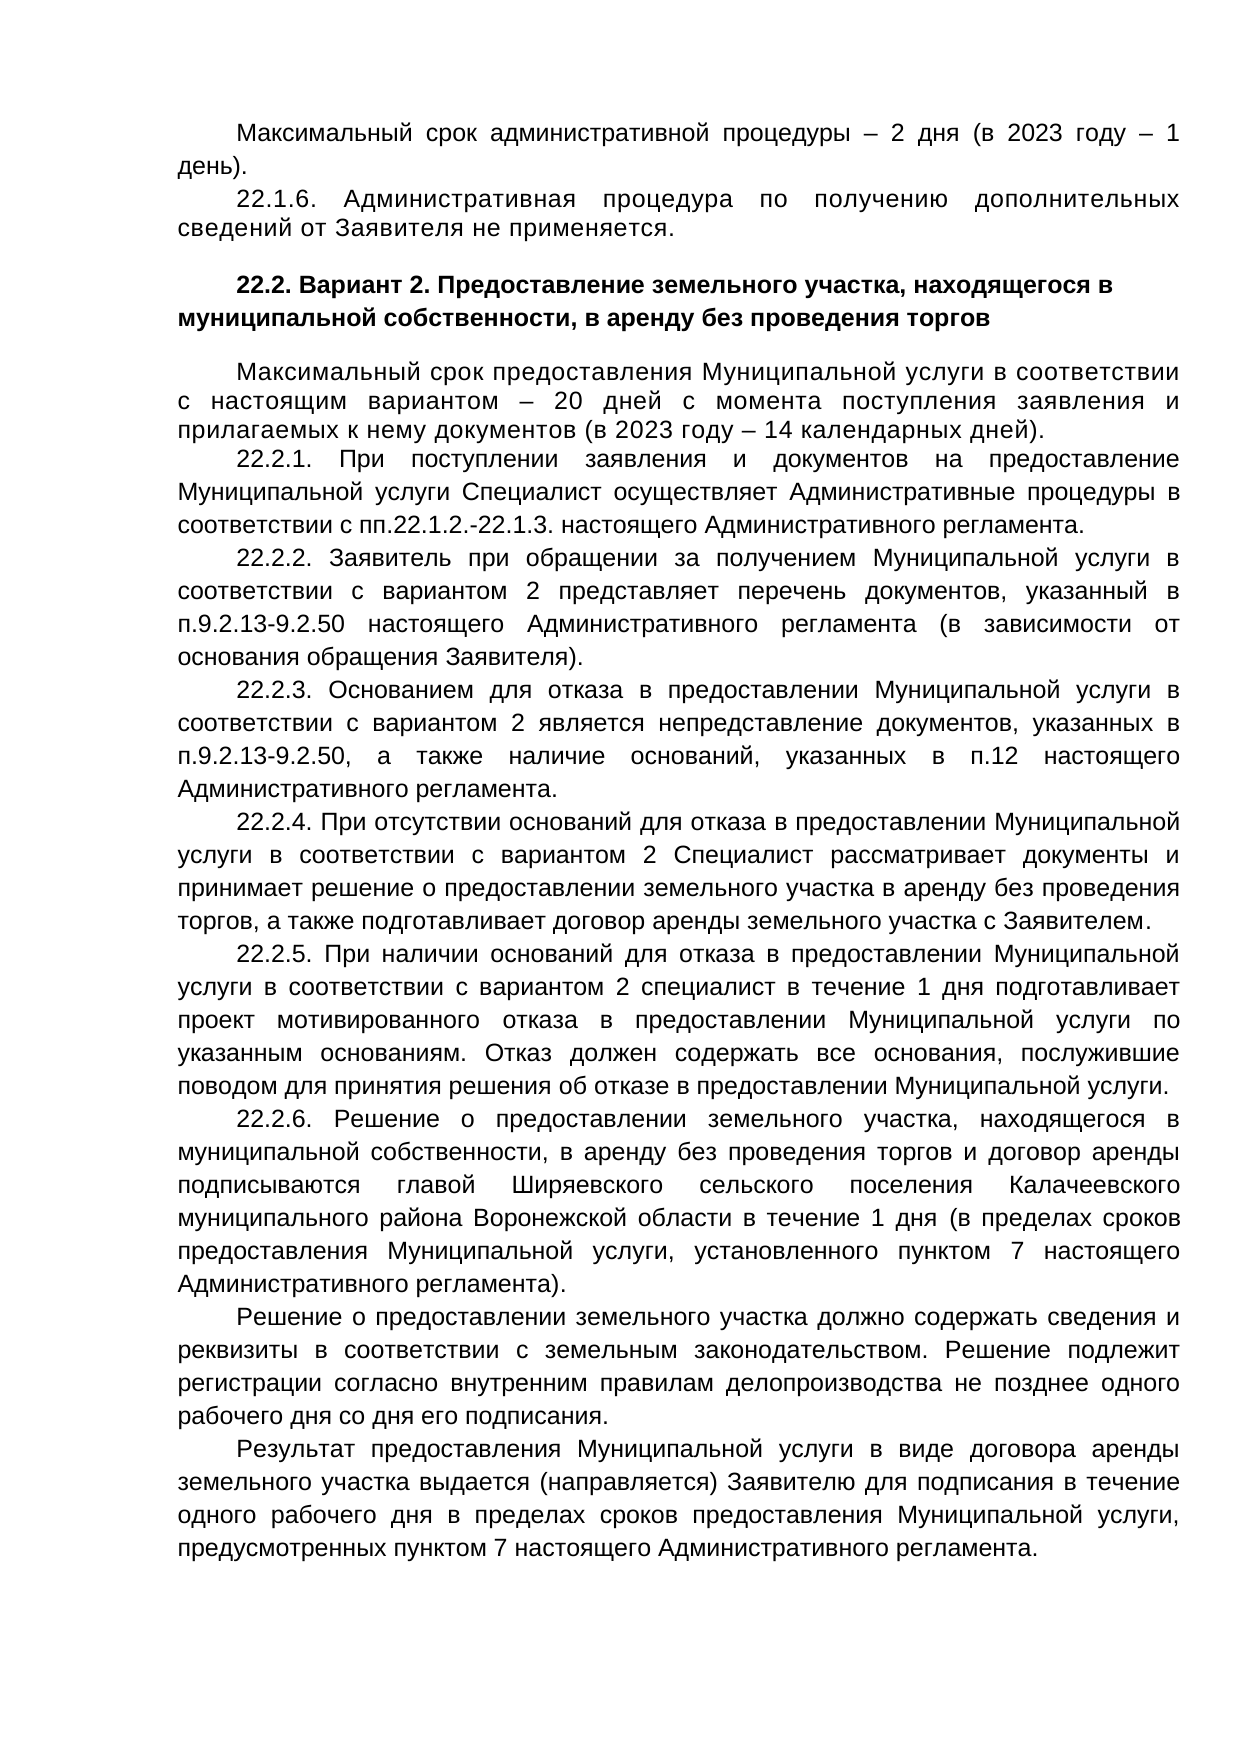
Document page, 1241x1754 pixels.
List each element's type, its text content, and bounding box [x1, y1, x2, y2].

text 22.2.3. Основанием для отказа в предоставлении Муниципальной услуги в соответствии с вариантом 2 является непредставление документов, указанных в п.9.2.13-9.2.50, а также наличие оснований, указанных в п.12 настоящего Административного регламента. [177, 675, 1181, 802]
text 22.2.6. Решение о предоставлении земельного участка, находящегося в муниципальной собственности, в аренду без проведения торгов и договор аренды подписываются главой Ширяевского сельского поселения Калачеевского муниципального района Воронежской области в течение 1 дня (в пределах сроков предоставления Муниципальной услуги, установленного пунктом 7 настоящего Административного регламента). [177, 1104, 1181, 1298]
text 22.2. Вариант 2. Предоставление земельного участка, находящегося в муниципальной собственности, в аренду без проведения торгов [177, 270, 1181, 332]
text Максимальный срок предоставления Муниципальной услуги в соответствии с настоящим вариантом – 20 дней с момента поступления заявления и прилагаемых к нему документов (в 2023 году – 14 календарных дней). [177, 357, 1181, 443]
text 22.2.5. При наличии оснований для отказа в предоставлении Муниципальной услуги в соответствии с вариантом 2 специалист в течение 1 дня подготавливает проект мотивированного отказа в предоставлении Муниципальной услуги по указанным основаниям. Отказ должен содержать все основания, послужившие поводом для принятия решения об отказе в предоставлении Муниципальной услуги. [177, 939, 1181, 1100]
text Решение о предоставлении земельного участка должно содержать сведения и реквизиты в соответствии с земельным законодательством. Решение подлежит регистрации согласно внутренним правилам делопроизводства не позднее одного рабочего дня со дня его подписания. [177, 1302, 1181, 1430]
text 22.2.4. При отсутствии оснований для отказа в предоставлении Муниципальной услуги в соответствии с вариантом 2 Специалист рассматривает документы и принимает решение о предоставлении земельного участка в аренду без проведения торгов, а также подготавливает договор аренды земельного участка с Заявителем. [177, 807, 1181, 934]
text 22.2.1. При поступлении заявления и документов на предоставление Муниципальной услуги Специалист осуществляет Административные процедуры в соответствии с пп.22.1.2.-22.1.3. настоящего Административного регламента. [177, 443, 1181, 538]
text Максимальный срок административной процедуры – 2 дня (в 2023 году – 1 день). [177, 118, 1181, 180]
text 22.1.6. Административная процедура по получению дополнительных сведений от Заявителя не применяется. [177, 184, 1181, 242]
text Результат предоставления Муниципальной услуги в виде договора аренды земельного участка выдается (направляется) Заявителю для подписания в течение одного рабочего дня в пределах сроков предоставления Муниципальной услуги, предусмотренных пунктом 7 настоящего Административного регламента. [177, 1434, 1181, 1562]
text 22.2.2. Заявитель при обращении за получением Муниципальной услуги в соответствии с вариантом 2 представляет перечень документов, указанный в п.9.2.13-9.2.50 настоящего Административного регламента (в зависимости от основания обращения Заявителя). [177, 543, 1181, 670]
